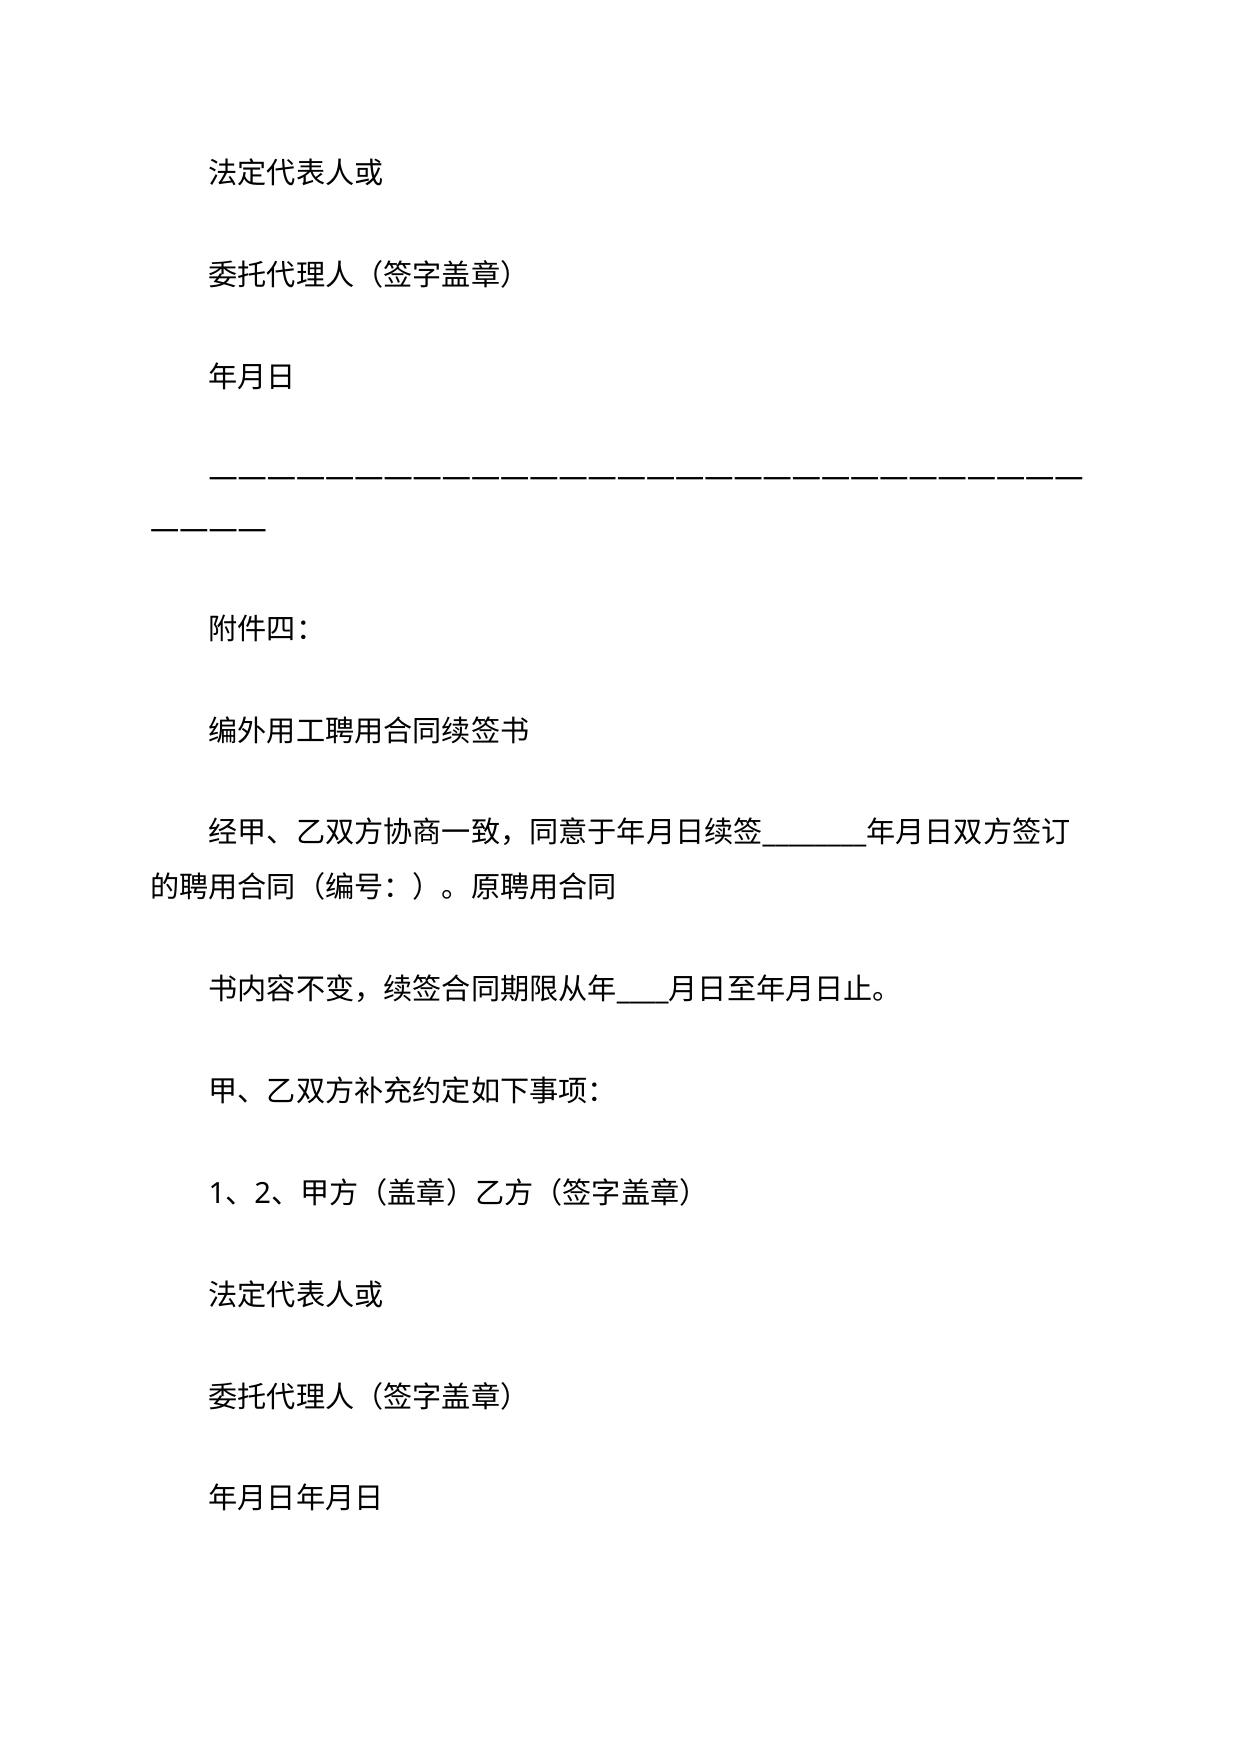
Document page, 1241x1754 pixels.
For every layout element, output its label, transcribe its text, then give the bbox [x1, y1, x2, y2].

text 经甲、乙双方协商一致，同意于年月日续签________年月日双方签订的聘用合同（编号：）。原聘用合同 [150, 809, 1090, 906]
text —————————————————————————————————— [150, 455, 1090, 547]
text 甲、乙双方补充约定如下事项： [150, 1068, 1090, 1110]
text 编外用工聘用合同续签书 [150, 707, 1090, 749]
text 附件四： [150, 605, 1090, 648]
text 年月日年月日 [150, 1475, 1090, 1517]
text 委托代理人（签字盖章） [150, 1373, 1090, 1415]
text 书内容不变，续签合同期限从年____月日至年月日止。 [150, 966, 1090, 1008]
text 委托代理人（签字盖章） [150, 252, 1090, 294]
text 法定代表人或 [150, 150, 1090, 192]
text 法定代表人或 [150, 1271, 1090, 1314]
text 年月日 [150, 353, 1090, 396]
text 1、2、甲方（盖章）乙方（签字盖章） [150, 1169, 1090, 1212]
